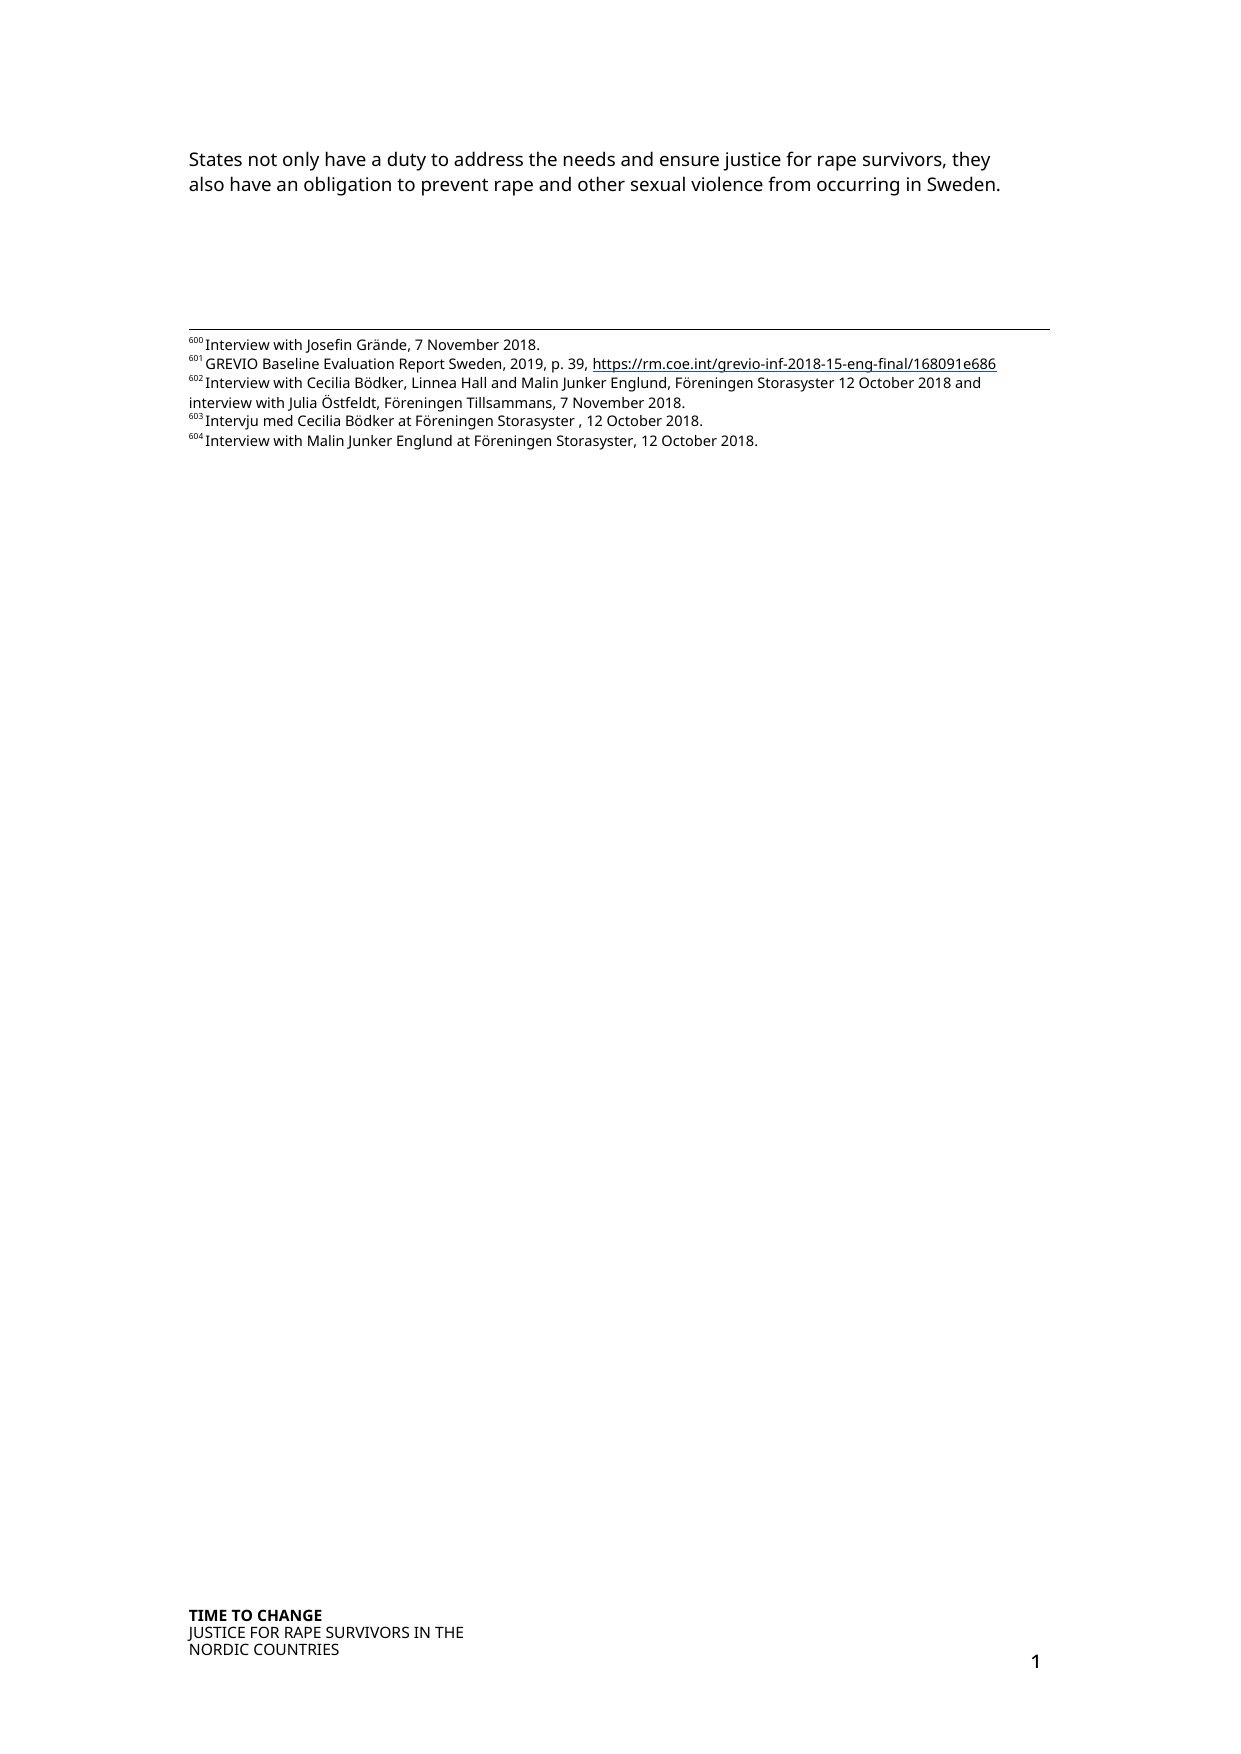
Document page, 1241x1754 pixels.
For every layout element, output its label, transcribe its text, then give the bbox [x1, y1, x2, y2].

text 604 Interview with Malin Junker Englund at Föreningen Storasyster, 12 October 2018. [189, 431, 1178, 451]
text States not only have a duty to address the needs and ensure justice for rape survivors, they also have an obligation to prevent rape and other sexual violence from occurring in Sweden. [189, 146, 1015, 197]
text 601 GREVIO Baseline Evaluation Report Sweden, 2019, p. 39, https://rm.coe.int/grevio-inf-2018-15-eng-final/168091e686 [189, 355, 1178, 373]
text 602 Interview with Cecilia Bödker, Linnea Hall and Malin Junker Englund, Föreningen Storasyster 12 October 2018 and interview with Julia Östfeldt, Föreningen Tillsammans, 7 November 2018. [189, 373, 1036, 413]
text 600 Interview with Josefin Grände, 7 November 2018. [189, 334, 1178, 355]
text 603 Intervju med Cecilia Bödker at Föreningen Storasyster , 12 October 2018. [189, 413, 1178, 430]
